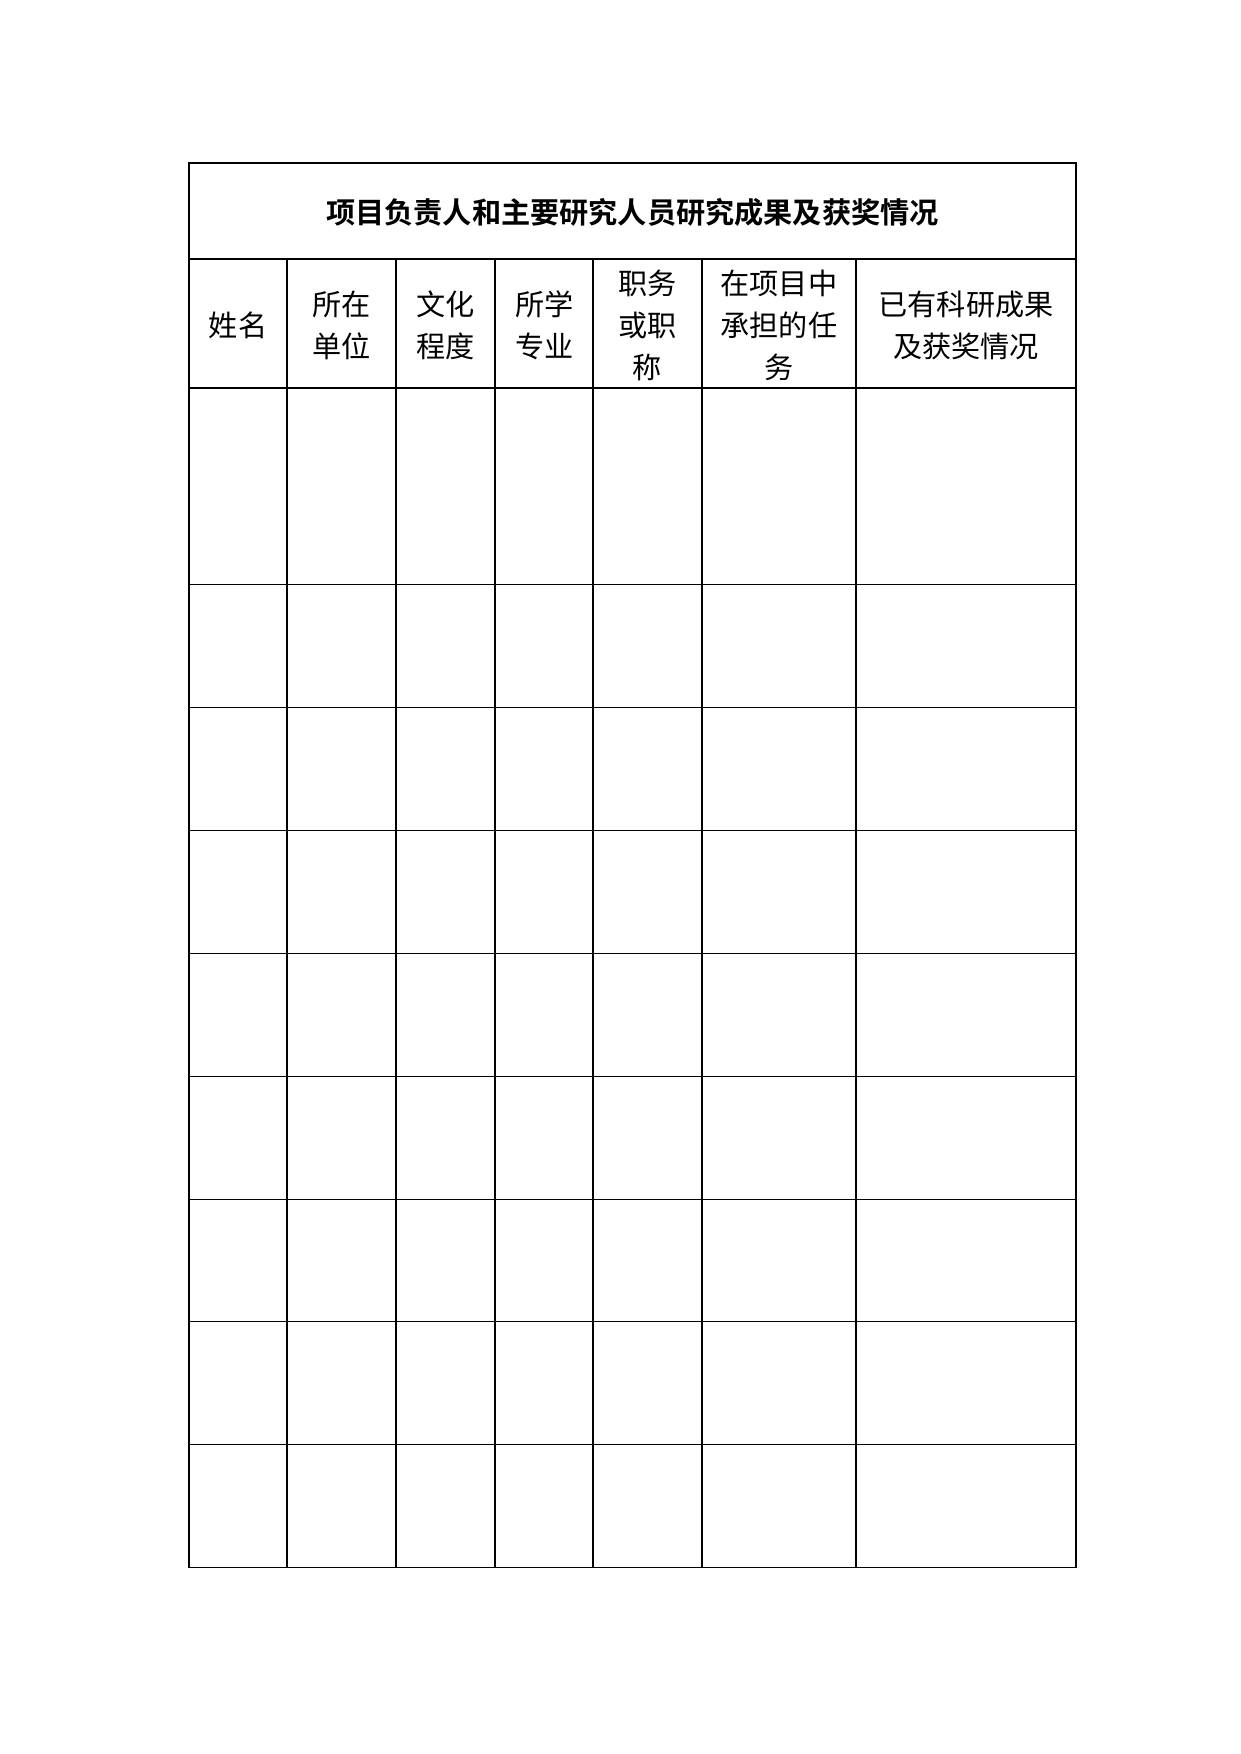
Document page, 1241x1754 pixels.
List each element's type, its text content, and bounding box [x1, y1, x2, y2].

table_cell [496, 831, 592, 953]
table_cell [594, 954, 701, 1076]
table_cell [703, 1322, 855, 1444]
table_cell [857, 954, 1075, 1076]
table_cell [190, 389, 286, 584]
table_cell [496, 1322, 592, 1444]
table_cell [190, 585, 286, 707]
table_cell [397, 1200, 494, 1321]
table_cell [496, 954, 592, 1076]
table_cell [190, 831, 286, 953]
table_cell [496, 585, 592, 707]
table_cell [397, 1445, 494, 1567]
table_cell [703, 1200, 855, 1321]
table_cell [703, 1077, 855, 1198]
table_cell [857, 708, 1075, 830]
table_cell [703, 954, 855, 1076]
table_cell [190, 708, 286, 830]
table_cell [857, 1322, 1075, 1444]
table_cell [190, 954, 286, 1076]
table_cell [703, 1445, 855, 1567]
table_cell [190, 1077, 286, 1198]
table_cell 所学 专业 [496, 260, 592, 387]
table_cell [288, 1200, 395, 1321]
table_cell [594, 389, 701, 584]
table_header 项目负责人和主要研究人员研究成果及获奖情况 [190, 164, 1075, 258]
table_cell [857, 585, 1075, 707]
table_cell [594, 585, 701, 707]
table_cell [288, 1445, 395, 1567]
table_cell [288, 708, 395, 830]
table_cell [496, 708, 592, 830]
table_cell [703, 831, 855, 953]
table_cell [288, 585, 395, 707]
table_cell [703, 708, 855, 830]
table_cell [594, 1445, 701, 1567]
table_cell [703, 389, 855, 584]
table_cell [703, 585, 855, 707]
table_cell [594, 1200, 701, 1321]
table_cell [288, 954, 395, 1076]
table_cell [397, 708, 494, 830]
table_cell 文化 程度 [397, 260, 494, 387]
table_cell [190, 1200, 286, 1321]
table_cell [857, 1200, 1075, 1321]
table_cell [496, 389, 592, 584]
table_cell [594, 1322, 701, 1444]
table_cell [857, 831, 1075, 953]
table_cell [397, 1077, 494, 1198]
table_cell [190, 1445, 286, 1567]
table_cell [397, 1322, 494, 1444]
table_cell [496, 1445, 592, 1567]
table_cell 在项目中 承担的任务 [703, 260, 855, 387]
table_cell [594, 1077, 701, 1198]
table_cell 已有科研成果及获奖情况 [857, 260, 1075, 387]
table_cell [857, 1445, 1075, 1567]
table_cell 所在单位 [288, 260, 395, 387]
table_cell [397, 585, 494, 707]
table_cell [288, 1322, 395, 1444]
table_cell [397, 954, 494, 1076]
table_cell [496, 1200, 592, 1321]
table_cell [594, 708, 701, 830]
table_cell [288, 831, 395, 953]
table_cell [857, 1077, 1075, 1198]
table_cell [288, 389, 395, 584]
table_cell [496, 1077, 592, 1198]
table_cell [857, 389, 1075, 584]
table_cell [397, 389, 494, 584]
table_cell [397, 831, 494, 953]
table_cell [190, 1322, 286, 1444]
table_cell 姓名 [190, 260, 286, 387]
table_cell [594, 831, 701, 953]
table_cell 职务或职 称 [594, 260, 701, 387]
table_cell [288, 1077, 395, 1198]
